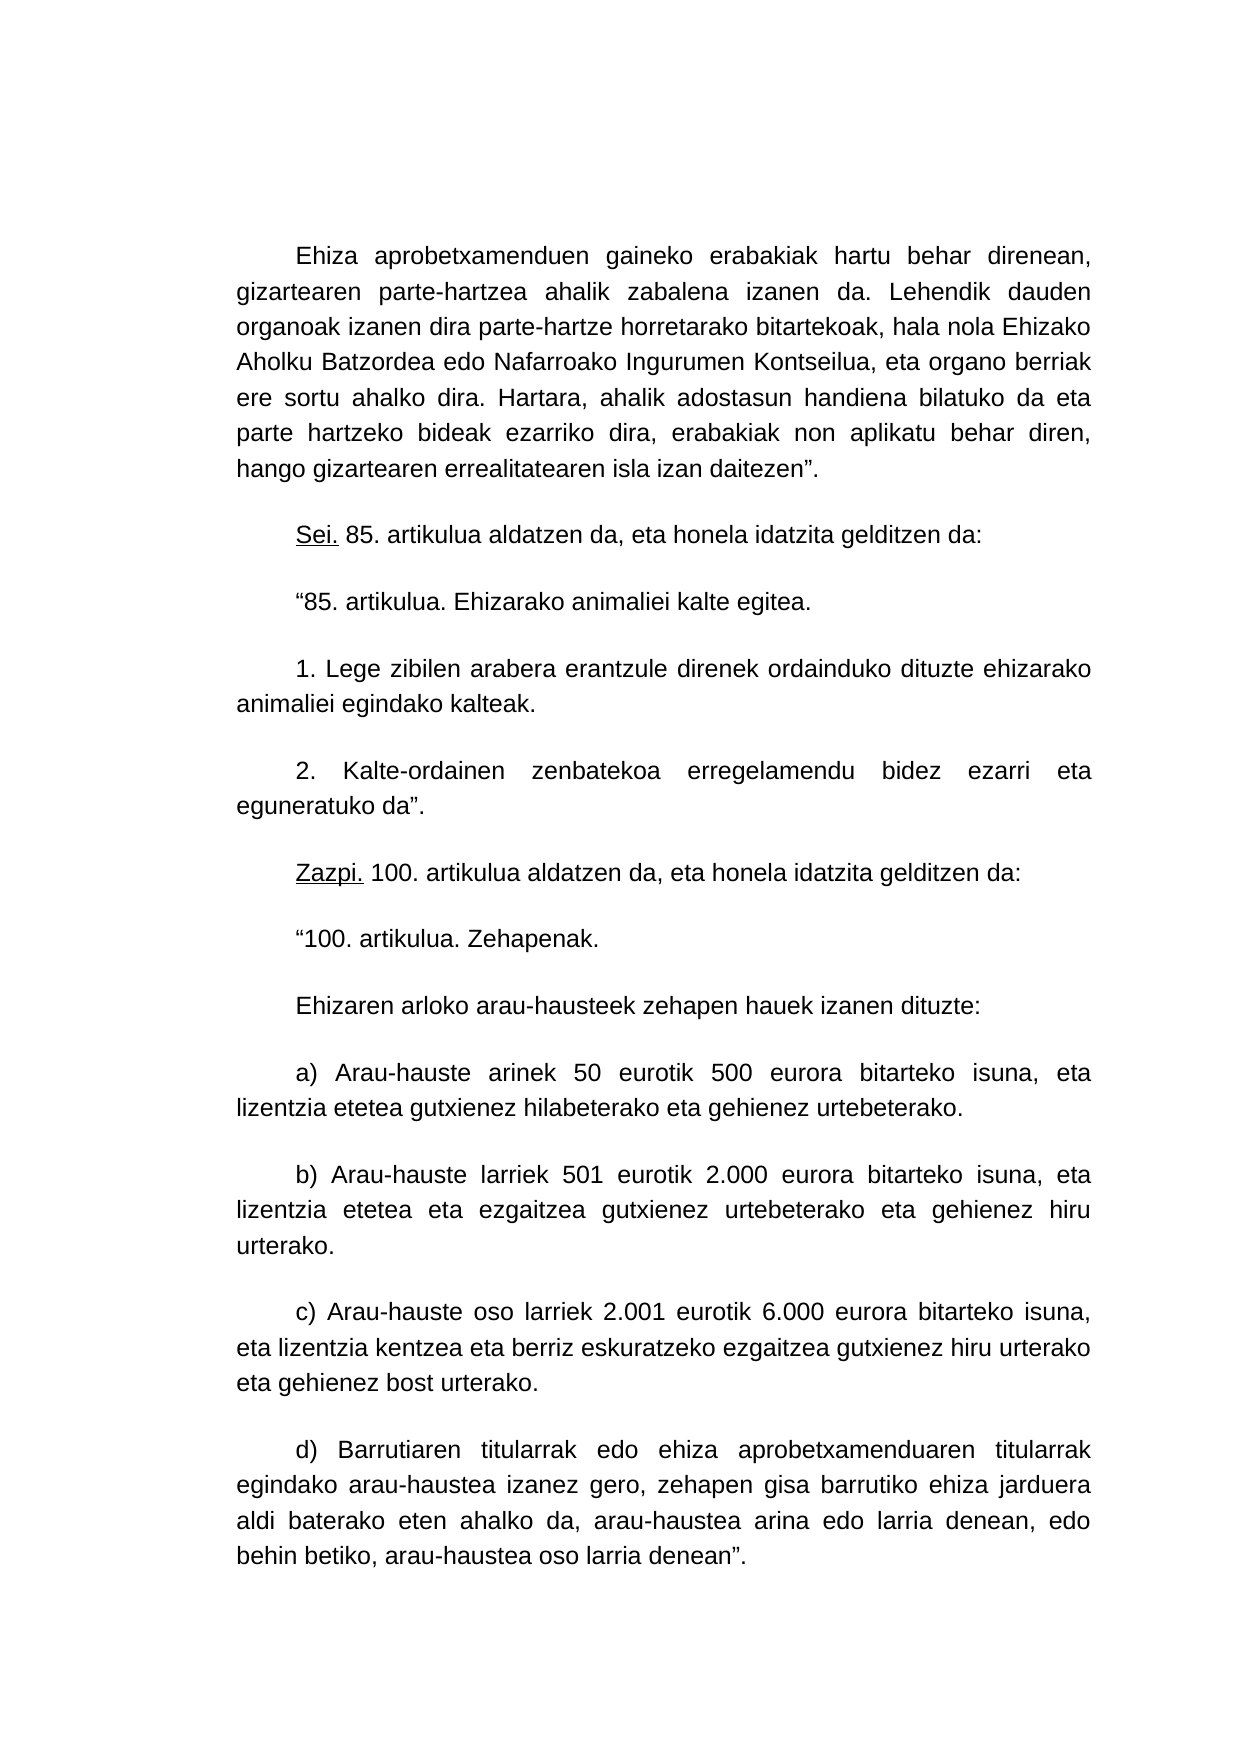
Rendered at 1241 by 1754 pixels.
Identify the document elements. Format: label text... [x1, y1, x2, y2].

text c) Arau-hauste oso larriek 2.001 eurotik 6.000 eurora bitarteko isuna, eta lizentzia kentzea eta berriz eskuratzeko ezgaitzea gutxienez hiru urterako eta gehienez bost urterako. [236, 1292, 1092, 1399]
text Zazpi. 100. artikulua aldatzen da, eta honela idatzita gelditzen da: [236, 853, 1092, 888]
text “85. artikulua. Ehizarako animaliei kalte egitea. [236, 582, 1092, 617]
text Ehiza aprobetxamenduen gaineko erabakiak hartu behar direnean, gizartearen parte-hartzea ahalik zabalena izanen da. Lehendik dauden organoak izanen dira parte-hartze horretarako bitartekoak, hala nola Ehizako Aholku Batzordea edo Nafarroako Ingurumen Kontseilua, eta organo berriak ere sortu ahalko dira. Hartara, ahalik adostasun handiena bilatuko da eta parte hartzeko bideak ezarriko dira, erabakiak non aplikatu behar diren, hango gizartearen errealitatearen isla izan daitezen”. [236, 236, 1092, 484]
text 2. Kalte-ordainen zenbatekoa erregelamendu bidez ezarri eta eguneratuko da”. [236, 751, 1092, 822]
text Sei. 85. artikulua aldatzen da, eta honela idatzita gelditzen da: [236, 515, 1092, 551]
text 1. Lege zibilen arabera erantzule direnek ordainduko dituzte ehizarako animaliei egindako kalteak. [236, 649, 1092, 719]
text b) Arau-hauste larriek 501 eurotik 2.000 eurora bitarteko isuna, eta lizentzia etetea eta ezgaitzea gutxienez urtebeterako eta gehienez hiru urterako. [236, 1155, 1092, 1261]
text d) Barrutiaren titularrak edo ehiza aprobetxamenduaren titularrak egindako arau-haustea izanez gero, zehapen gisa barrutiko ehiza jarduera aldi baterako eten ahalko da, arau-haustea arina edo larria denean, edo behin betiko, arau-haustea oso larria denean”. [236, 1430, 1092, 1572]
text “100. artikulua. Zehapenak. [236, 919, 1092, 955]
text a) Arau-hauste arinek 50 eurotik 500 eurora bitarteko isuna, eta lizentzia etetea gutxienez hilabeterako eta gehienez urtebeterako. [236, 1053, 1092, 1124]
text Ehizaren arloko arau-hausteek zehapen hauek izanen dituzte: [236, 986, 1092, 1022]
